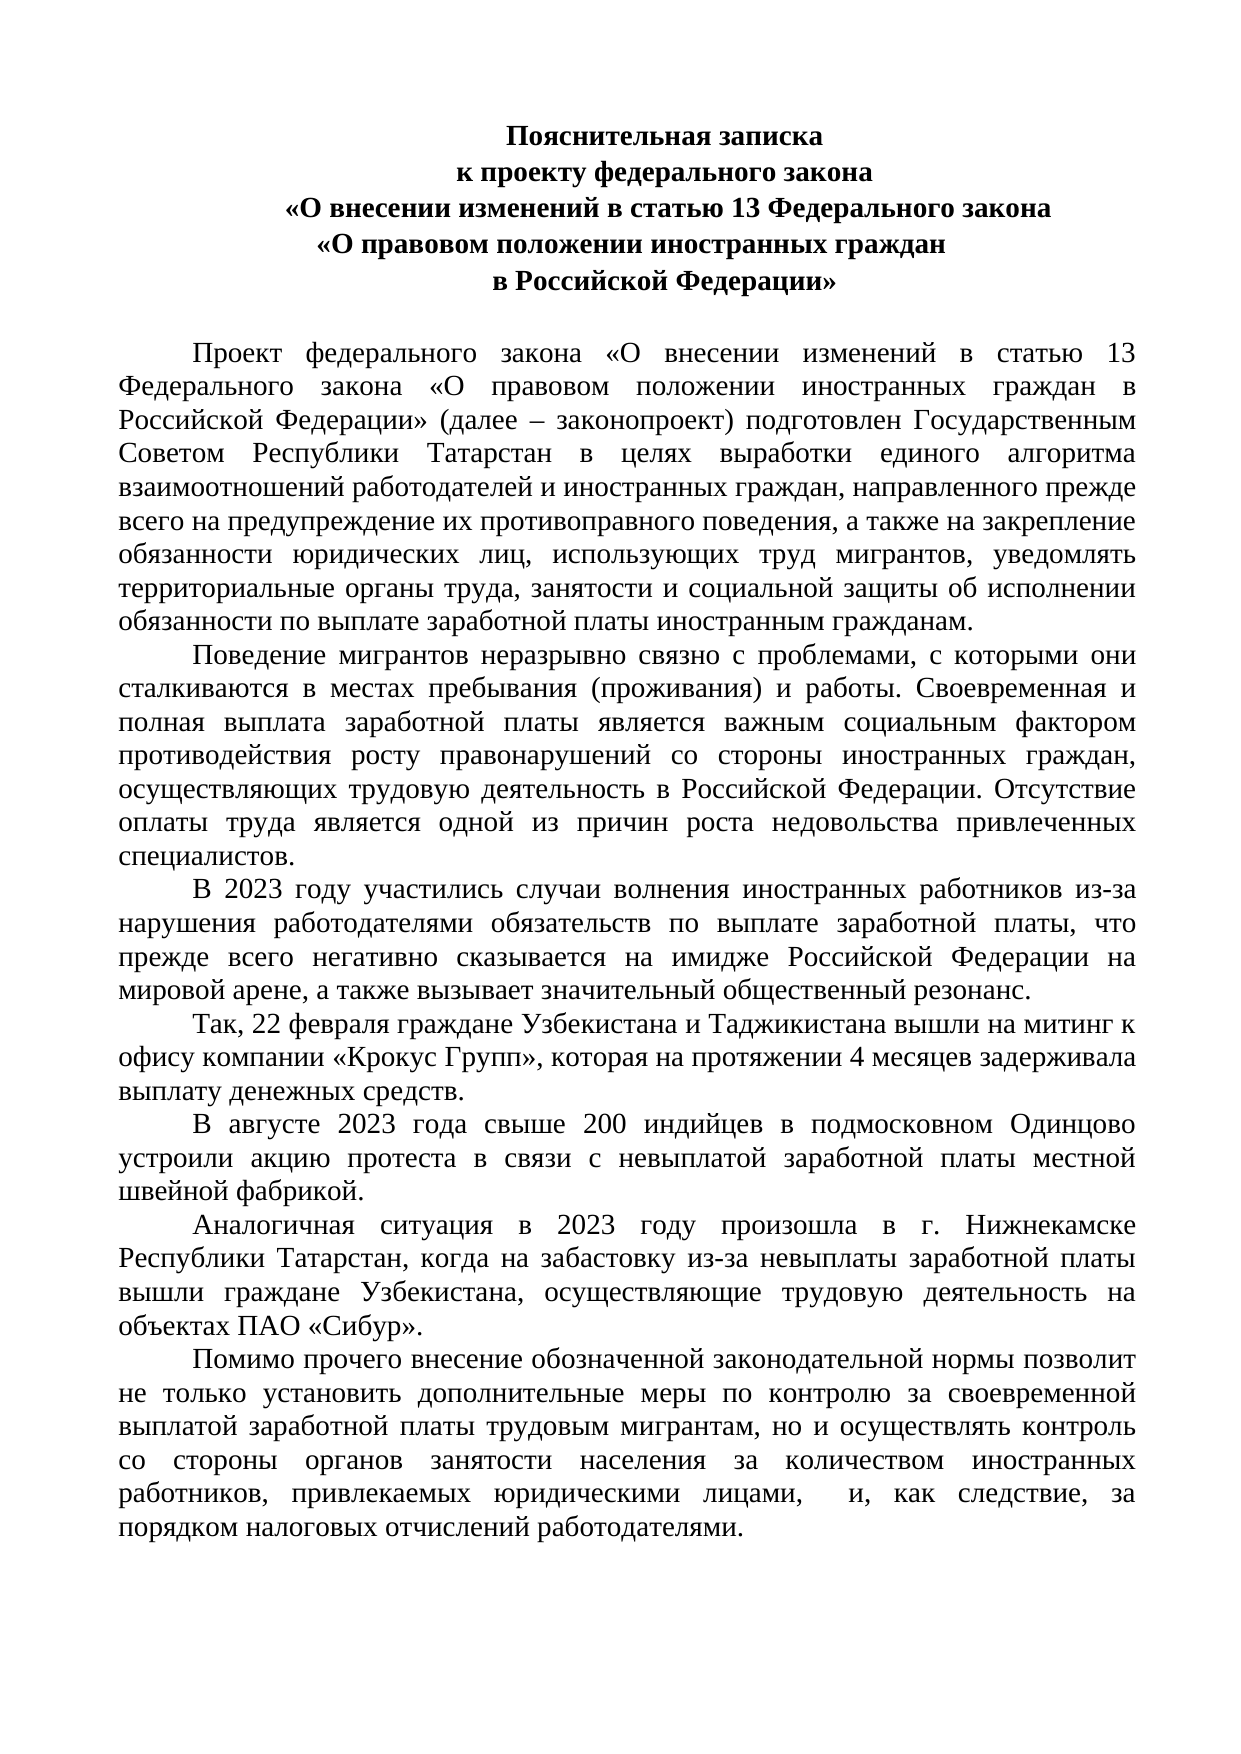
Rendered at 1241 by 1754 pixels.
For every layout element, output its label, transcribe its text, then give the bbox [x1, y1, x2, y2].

text Поведение мигрантов неразрывно связно с проблемами, с которыми они сталкиваются в местах пребывания (проживания) и работы. Своевременная и полная выплата заработной платы является важным социальным фактором противодействия росту правонарушений со стороны иностранных граждан, осуществляющих трудовую деятельность в Российской Федерации. Отсутствие оплаты труда является одной из причин роста недовольства привлеченных специалистов. [118, 637, 1137, 872]
text В 2023 году участились случаи волнения иностранных работников из-за нарушения работодателями обязательств по выплате заработной платы, что прежде всего негативно сказывается на имидже Российской Федерации на мировой арене, а также вызывает значительный общественный резонанс. [118, 872, 1137, 1006]
text к проекту федерального закона [118, 154, 1137, 188]
text «О правовом положении иностранных граждан [118, 227, 1137, 260]
text «О внесении изменений в статью 13 Федерального закона [118, 190, 1137, 224]
text Так, 22 февраля граждане Узбекистана и Таджикистана вышли на митинг к офису компании «Крокус Групп», которая на протяжении 4 месяцев задерживала выплату денежных средств. [118, 1006, 1137, 1106]
text Помимо прочего внесение обозначенной законодательной нормы позволит не только установить дополнительные меры по контролю за своевременной выплатой заработной платы трудовым мигрантам, но и осуществлять контроль со стороны органов занятости населения за количеством иностранных работников, привлекаемых юридическими лицами, и, как следствие, за порядком налоговых отчислений работодателями. [118, 1341, 1137, 1542]
text в Российской Федерации» [118, 263, 1137, 296]
text Пояснительная записка [118, 118, 1137, 152]
text Проект федерального закона «О внесении изменений в статью 13 Федерального закона «О правовом положении иностранных граждан в Российской Федерации» (далее – законопроект) подготовлен Государственным Советом Республики Татарстан в целях выработки единого алгоритма взаимоотношений работодателей и иностранных граждан, направленного прежде всего на предупреждение их противоправного поведения, а также на закрепление обязанности юридических лиц, использующих труд мигрантов, уведомлять территориальные органы труда, занятости и социальной защиты об исполнении обязанности по выплате заработной платы иностранным гражданам. [118, 335, 1137, 637]
text В августе 2023 года свыше 200 индийцев в подмосковном Одинцово устроили акцию протеста в связи с невыплатой заработной платы местной швейной фабрикой. [118, 1106, 1137, 1207]
text Аналогичная ситуация в 2023 году произошла в г. Нижнекамске Республики Татарстан, когда на забастовку из-за невыплаты заработной платы вышли граждане Узбекистана, осуществляющие трудовую деятельность на объектах ПАО «Сибур». [118, 1207, 1137, 1341]
